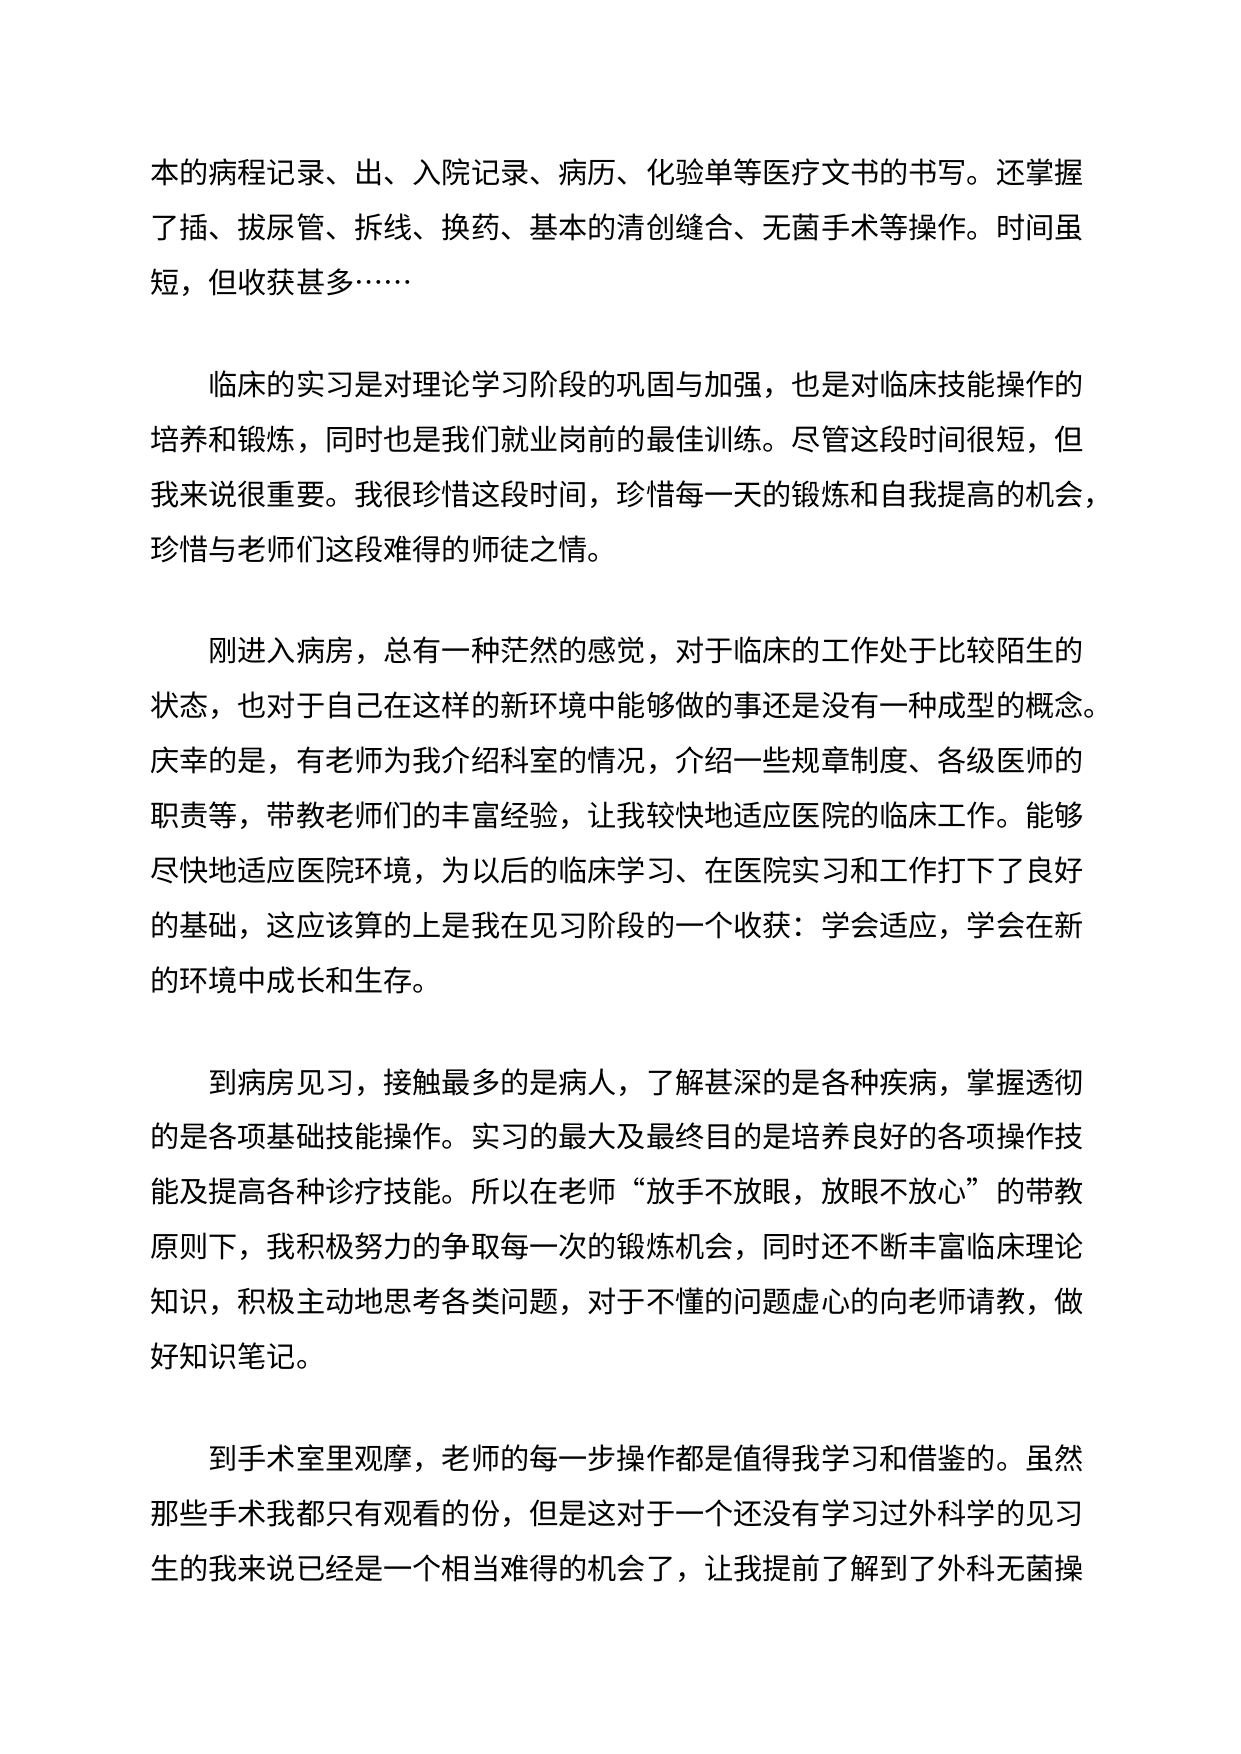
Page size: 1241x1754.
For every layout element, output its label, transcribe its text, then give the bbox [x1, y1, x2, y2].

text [150, 150, 1090, 302]
text 刚进入病房，总有一种茫然的感觉，对于临床的工作处于比较陌生的状态，也对于自己在这样的新环境中能够做的事还是没有一种成型的概念。庆幸的是，有老师为我介绍科室的情况，介绍一些规章制度、各级医师的职责等，带教老师们的丰富经验，让我较快地适应医院的临床工作。能够尽快地适应医院环境，为以后的临床学习、在医院实习和工作打下了良好的基础，这应该算的上是我在见习阶段的一个收获：学会适应，学会在新的环境中成长和生存。 [150, 628, 1090, 1000]
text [150, 1435, 1090, 1587]
text 到病房见习，接触最多的是病人，了解甚深的是各种疾病，掌握透彻的是各项基础技能操作。实习的最大及最终目的是培养良好的各项操作技能及提高各种诊疗技能。所以在老师“放手不放眼，放眼不放心”的带教原则下，我积极努力的争取每一次的锻炼机会，同时还不断丰富临床理论知识，积极主动地思考各类问题，对于不懂的问题虚心的向老师请教，做好知识笔记。 [150, 1059, 1090, 1376]
text 临床的实习是对理论学习阶段的巩固与加强，也是对临床技能操作的培养和锻炼，同时也是我们就业岗前的最佳训练。尽管这段时间很短，但我来说很重要。我很珍惜这段时间，珍惜每一天的锻炼和自我提高的机会，珍惜与老师们这段难得的师徒之情。 [150, 362, 1090, 568]
